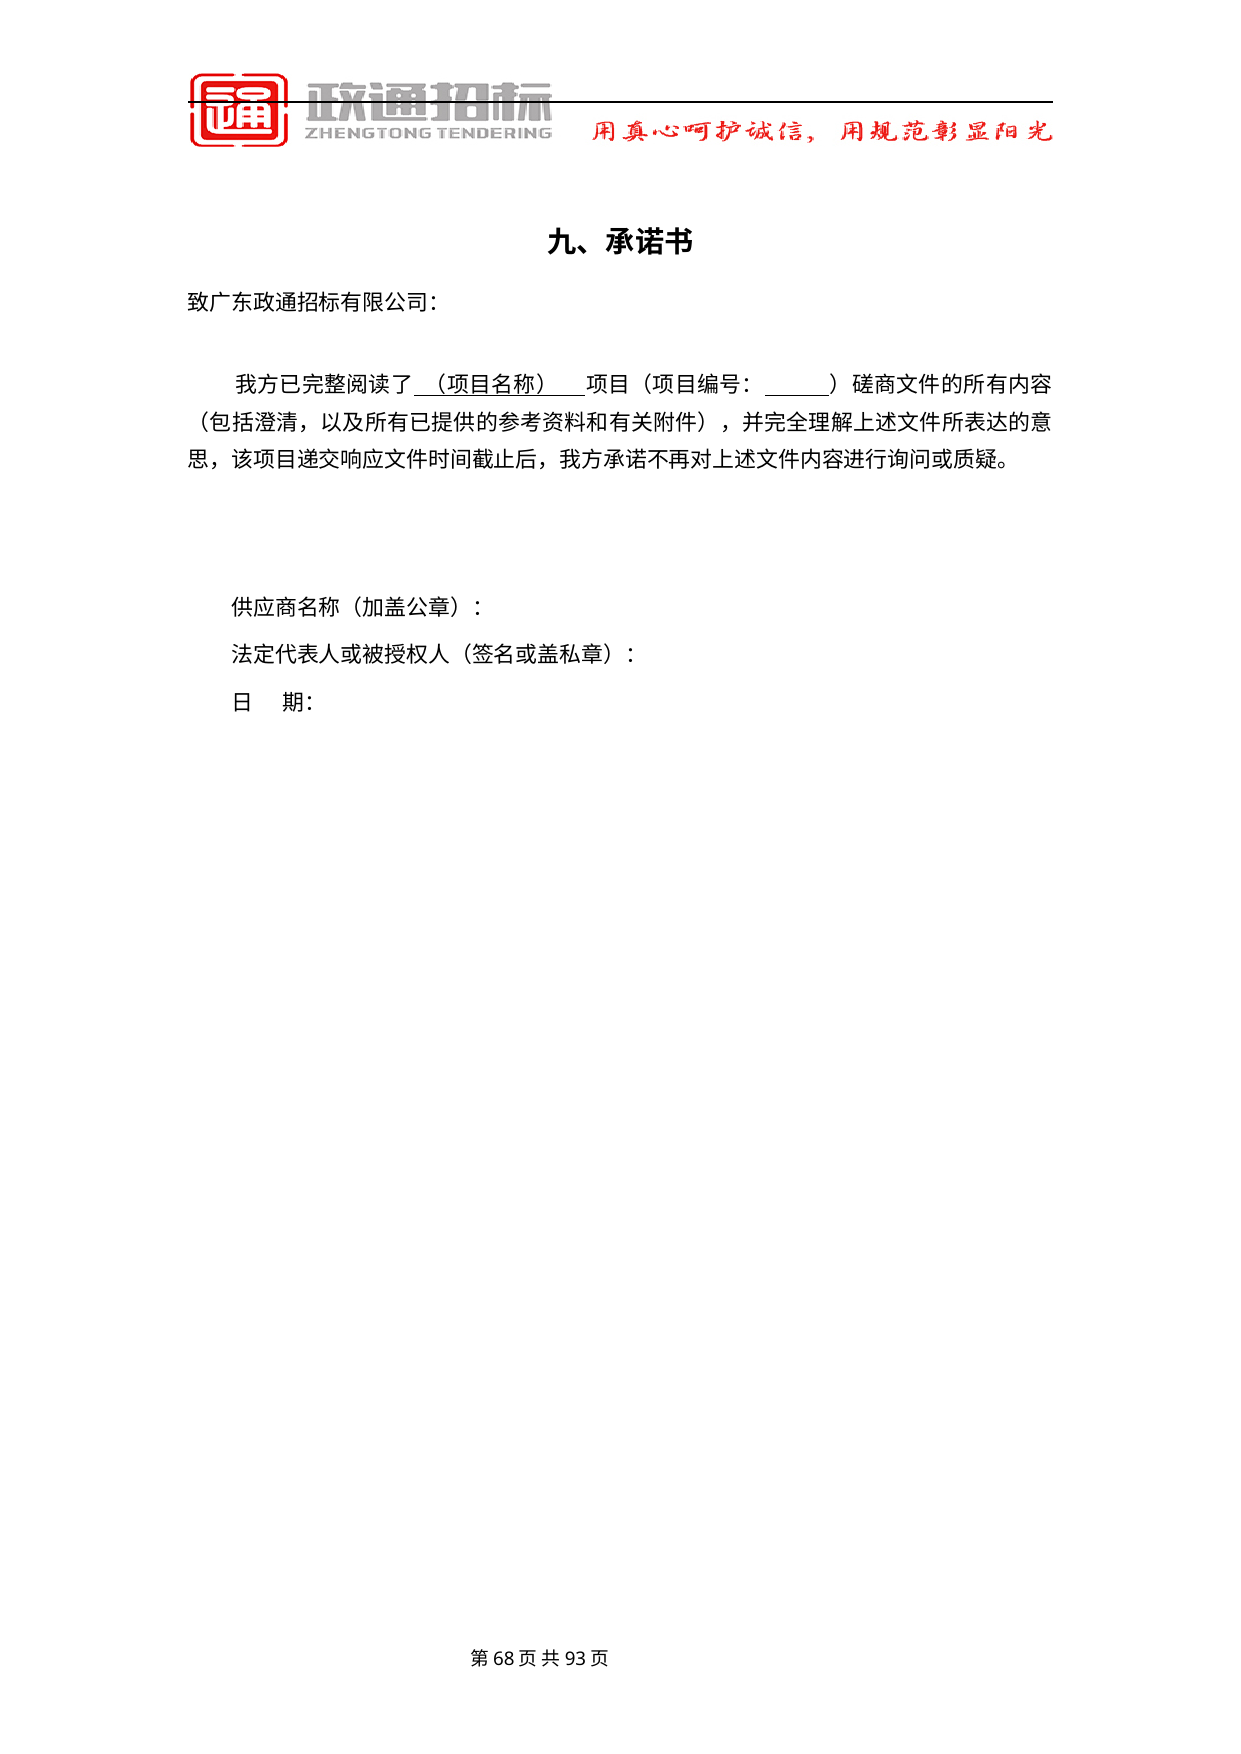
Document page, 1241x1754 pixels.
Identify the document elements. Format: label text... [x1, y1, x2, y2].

text 我方已完整阅读了 （项目名称） 项目（项目编号： ）磋商文件的所有内容（包括澄清，以及所有已提供的参考资料和有关附件），并完全理解上述文件所表达的意思，该项目递交响应文件时间截止后，我方承诺不再对上述文件内容进行询问或质疑。 [187, 364, 1053, 552]
text 供应商名称（加盖公章）： [187, 589, 994, 621]
text 日 期： [187, 684, 994, 716]
text 法定代表人或被授权人（签名或盖私章）： [187, 637, 994, 669]
subtitle 九、承诺书 [187, 219, 1053, 261]
picture [188, 73, 1053, 101]
picture [188, 103, 1053, 147]
text 致广东政通招标有限公司： [187, 282, 1053, 320]
